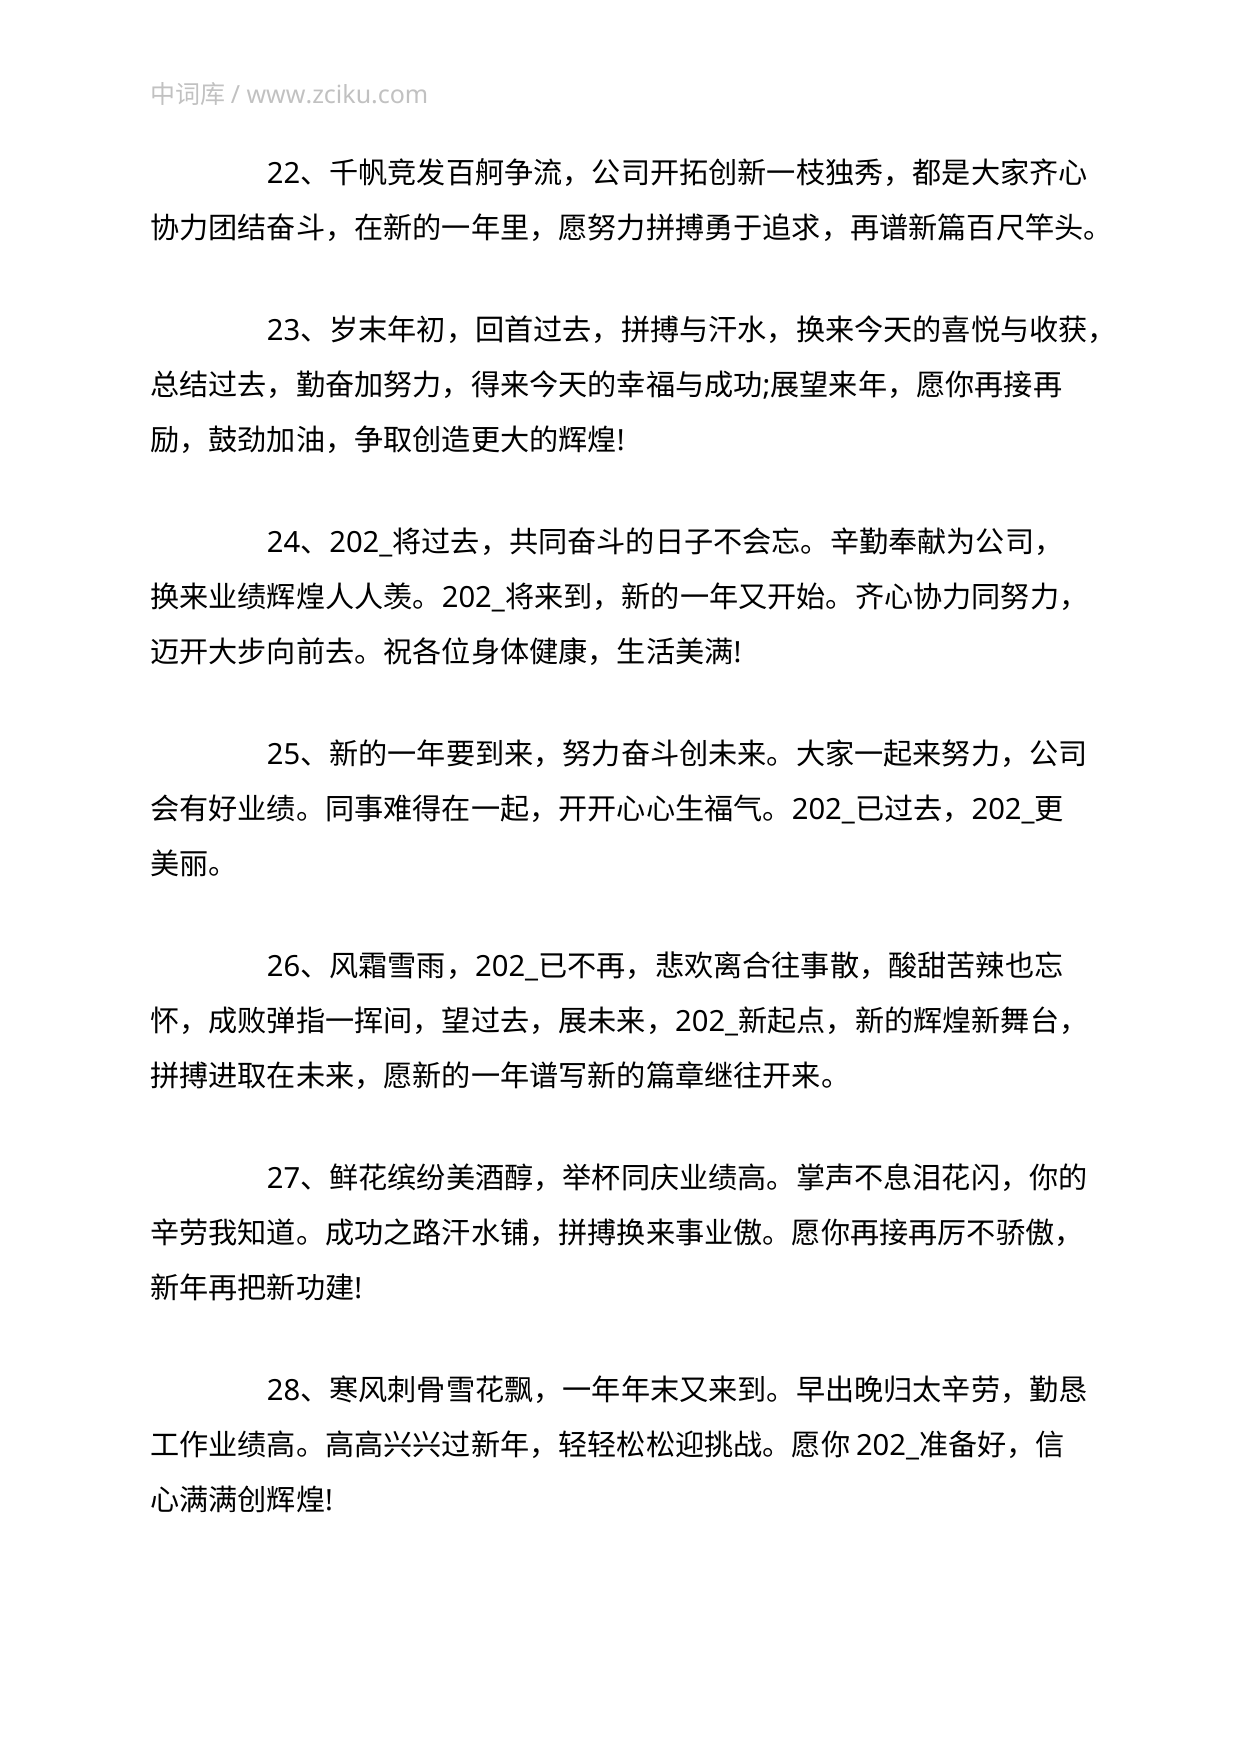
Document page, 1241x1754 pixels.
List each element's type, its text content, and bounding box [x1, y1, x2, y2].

text 22、千帆竞发百舸争流，公司开拓创新一枝独秀，都是大家齐心协力团结奋斗，在新的一年里，愿努力拼搏勇于追求，再谱新篇百尺竿头。 [150, 150, 1090, 247]
text 25、新的一年要到来，努力奋斗创未来。大家一起来努力，公司会有好业绩。同事难得在一起，开开心心生福气。202_已过去，202_更美丽。 [150, 731, 1090, 883]
text 27、鲜花缤纷美酒醇，举杯同庆业绩高。掌声不息泪花闪，你的辛劳我知道。成功之路汗水铺，拼搏换来事业傲。愿你再接再厉不骄傲，新年再把新功建! [150, 1154, 1090, 1307]
text 23、岁末年初，回首过去，拼搏与汗水，换来今天的喜悦与收获，总结过去，勤奋加努力，得来今天的幸福与成功;展望来年，愿你再接再励，鼓劲加油，争取创造更大的辉煌! [150, 307, 1090, 459]
text 24、202_将过去，共同奋斗的日子不会忘。辛勤奉献为公司，换来业绩辉煌人人羡。202_将来到，新的一年又开始。齐心协力同努力，迈开大步向前去。祝各位身体健康，生活美满! [150, 519, 1090, 671]
text 28、寒风刺骨雪花飘，一年年末又来到。早出晚归太辛劳，勤恳工作业绩高。高高兴兴过新年，轻轻松松迎挑战。愿你202_准备好，信心满满创辉煌! [150, 1366, 1090, 1518]
text 26、风霜雪雨，202_已不再，悲欢离合往事散，酸甜苦辣也忘怀，成败弹指一挥间，望过去，展未来，202_新起点，新的辉煌新舞台，拼搏进取在未来，愿新的一年谱写新的篇章继往开来。 [150, 942, 1090, 1095]
